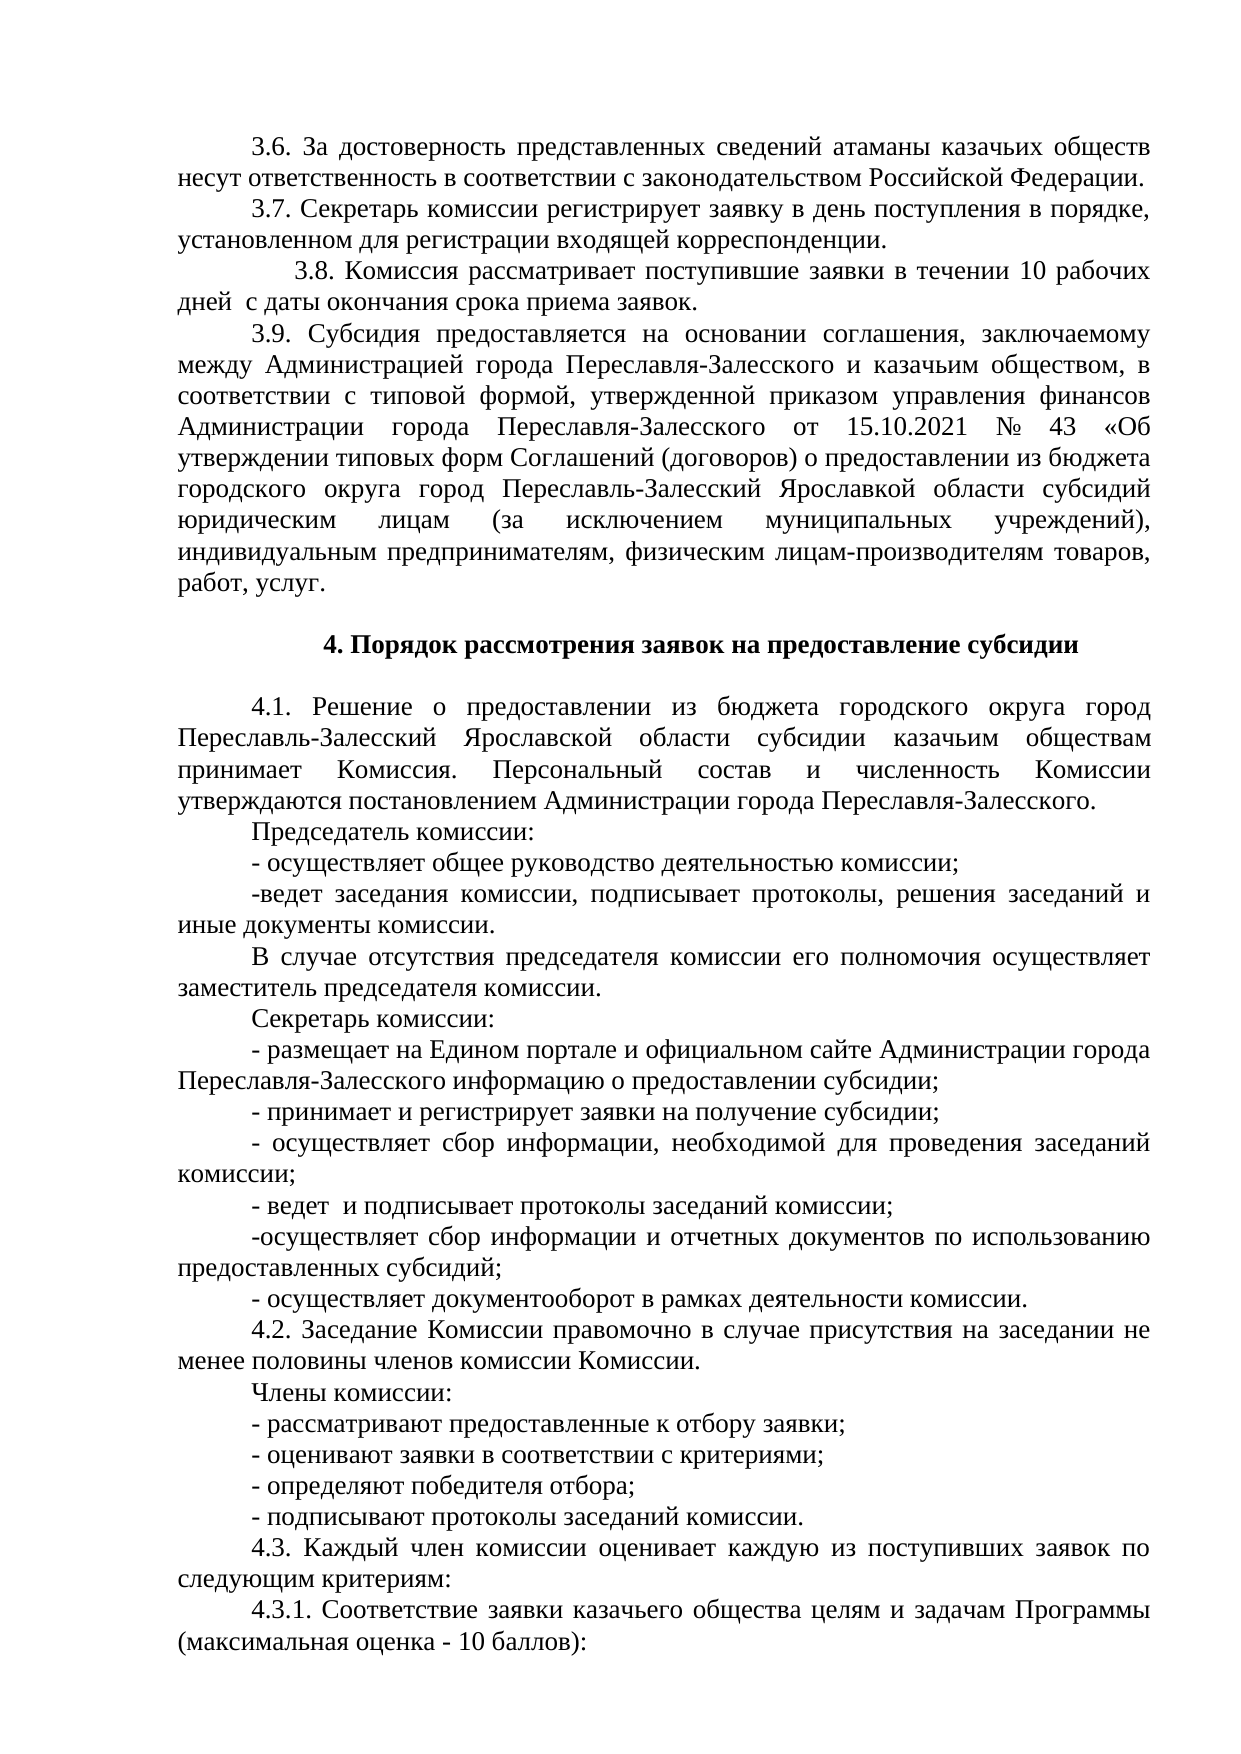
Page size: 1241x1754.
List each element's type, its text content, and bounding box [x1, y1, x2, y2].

text -осуществляет сбор информации и отчетных документов по использованию предоставленных субсидий; [177, 1220, 1152, 1282]
text 3.8. Комиссия рассматривает поступившие заявки в течении 10 рабочих дней с даты окончания срока приема заявок. [177, 254, 1152, 317]
text - принимает и регистрирует заявки на получение субсидии; [177, 1095, 1152, 1126]
text В случае отсутствия председателя комиссии его полномочия осуществляет заместитель председателя комиссии. [177, 939, 1152, 1002]
text - рассматривают предоставленные к отбору заявки; [177, 1407, 1152, 1438]
text 3.7. Секретарь комиссии регистрирует заявку в день поступления в порядке, установленном для регистрации входящей корреспонденции. [177, 192, 1152, 254]
text 4.3. Каждый член комиссии оценивает каждую из поступивших заявок по следующим критериям: [177, 1531, 1152, 1594]
text - осуществляет сбор информации, необходимой для проведения заседаний комиссии; [177, 1126, 1152, 1189]
text - подписывают протоколы заседаний комиссии. [177, 1500, 1152, 1531]
text 4.2. Заседание Комиссии правомочно в случае присутствия на заседании не менее половины членов комиссии Комиссии. [177, 1313, 1152, 1376]
text - осуществляет общее руководство деятельностью комиссии; [177, 846, 1152, 877]
text - ведет и подписывает протоколы заседаний комиссии; [177, 1189, 1152, 1220]
text - определяют победителя отбора; [177, 1469, 1152, 1500]
text - оценивают заявки в соответствии с критериями; [177, 1438, 1152, 1469]
text 3.9. Субсидия предоставляется на основании соглашения, заключаемому между Администрацией города Переславля-Залесского и казачьим обществом, в соответствии с типовой формой, утвержденной приказом управления финансов Администрации города Переславля-Залесского от 15.10.2021 № 43 «Об утверждении типовых форм Соглашений (договоров) о предоставлении из бюджета городского округа город Переславль-Залесский Ярославкой области субсидий юридическим лицам (за исключением муниципальных учреждений), индивидуальным предпринимателям, физическим лицам-производителям товаров, работ, услуг. [177, 317, 1152, 597]
text Председатель комиссии: [177, 815, 1152, 846]
text Члены комиссии: [177, 1376, 1152, 1407]
title 4. Порядок рассмотрения заявок на предоставление субсидии [177, 628, 1152, 659]
text 3.6. За достоверность представленных сведений атаманы казачьих обществ несут ответственность в соответствии с законодательством Российской Федерации. [177, 130, 1152, 192]
text 4.3.1. Соответствие заявки казачьего общества целям и задачам Программы (максимальная оценка - 10 баллов): [177, 1594, 1152, 1656]
text -ведет заседания комиссии, подписывает протоколы, решения заседаний и иные документы комиссии. [177, 877, 1152, 939]
text - размещает на Едином портале и официальном сайте Администрации города Переславля-Залесского информацию о предоставлении субсидии; [177, 1033, 1152, 1095]
text - осуществляет документооборот в рамках деятельности комиссии. [177, 1282, 1152, 1313]
text Секретарь комиссии: [177, 1002, 1152, 1033]
text 4.1. Решение о предоставлении из бюджета городского округа город Переславль-Залесский Ярославской области субсидии казачьим обществам принимает Комиссия. Персональный состав и численность Комиссии утверждаются постановлением Администрации города Переславля-Залесского. [177, 690, 1152, 815]
